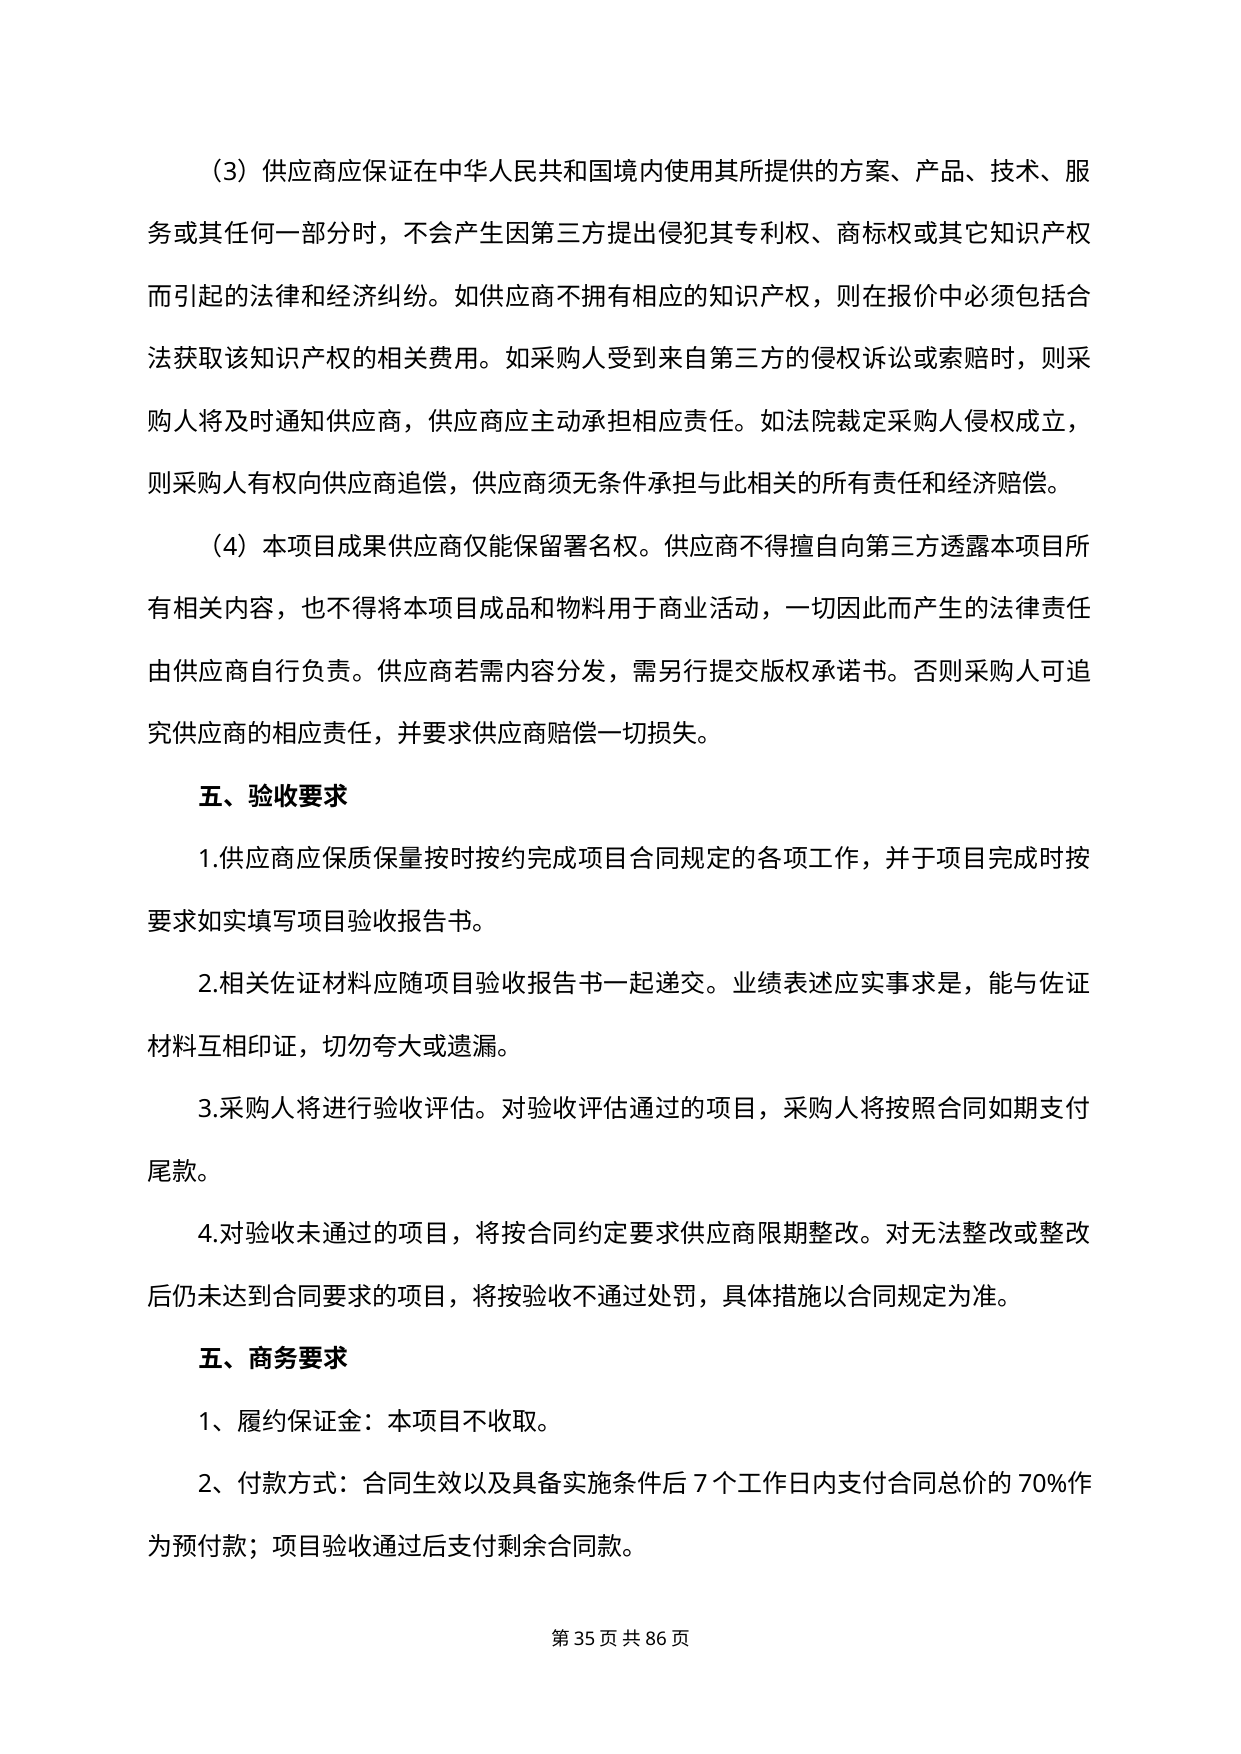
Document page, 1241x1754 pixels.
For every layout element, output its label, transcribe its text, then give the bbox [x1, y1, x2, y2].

text 五、商务要求 [148, 1317, 1092, 1380]
text 1.供应商应保质保量按时按约完成项目合同规定的各项工作，并于项目完成时按要求如实填写项目验收报告书。 [148, 817, 1092, 942]
text 2、付款方式：合同生效以及具备实施条件后7个工作日内支付合同总价的70%作为预付款；项目验收通过后支付剩余合同款。 [148, 1442, 1092, 1567]
text 1、履约保证金：本项目不收取。 [148, 1380, 1092, 1442]
text 3.采购人将进行验收评估。对验收评估通过的项目，采购人将按照合同如期支付尾款。 [148, 1067, 1092, 1192]
text 4.对验收未通过的项目，将按合同约定要求供应商限期整改。对无法整改或整改后仍未达到合同要求的项目，将按验收不通过处罚，具体措施以合同规定为准。 [148, 1192, 1092, 1317]
text 五、验收要求 [148, 755, 1092, 817]
text 2.相关佐证材料应随项目验收报告书一起递交。业绩表述应实事求是，能与佐证材料互相印证，切勿夸大或遗漏。 [148, 942, 1092, 1067]
text （4）本项目成果供应商仅能保留署名权。供应商不得擅自向第三方透露本项目所有相关内容，也不得将本项目成品和物料用于商业活动，一切因此而产生的法律责任由供应商自行负责。供应商若需内容分发，需另行提交版权承诺书。否则采购人可追究供应商的相应责任，并要求供应商赔偿一切损失。 [148, 505, 1092, 755]
text （3）供应商应保证在中华人民共和国境内使用其所提供的方案、产品、技术、服务或其任何一部分时，不会产生因第三方提出侵犯其专利权、商标权或其它知识产权而引起的法律和经济纠纷。如供应商不拥有相应的知识产权，则在报价中必须包括合法获取该知识产权的相关费用。如采购人受到来自第三方的侵权诉讼或索赔时，则采购人将及时通知供应商，供应商应主动承担相应责任。如法院裁定采购人侵权成立，则采购人有权向供应商追偿，供应商须无条件承担与此相关的所有责任和经济赔偿。 [148, 130, 1092, 505]
